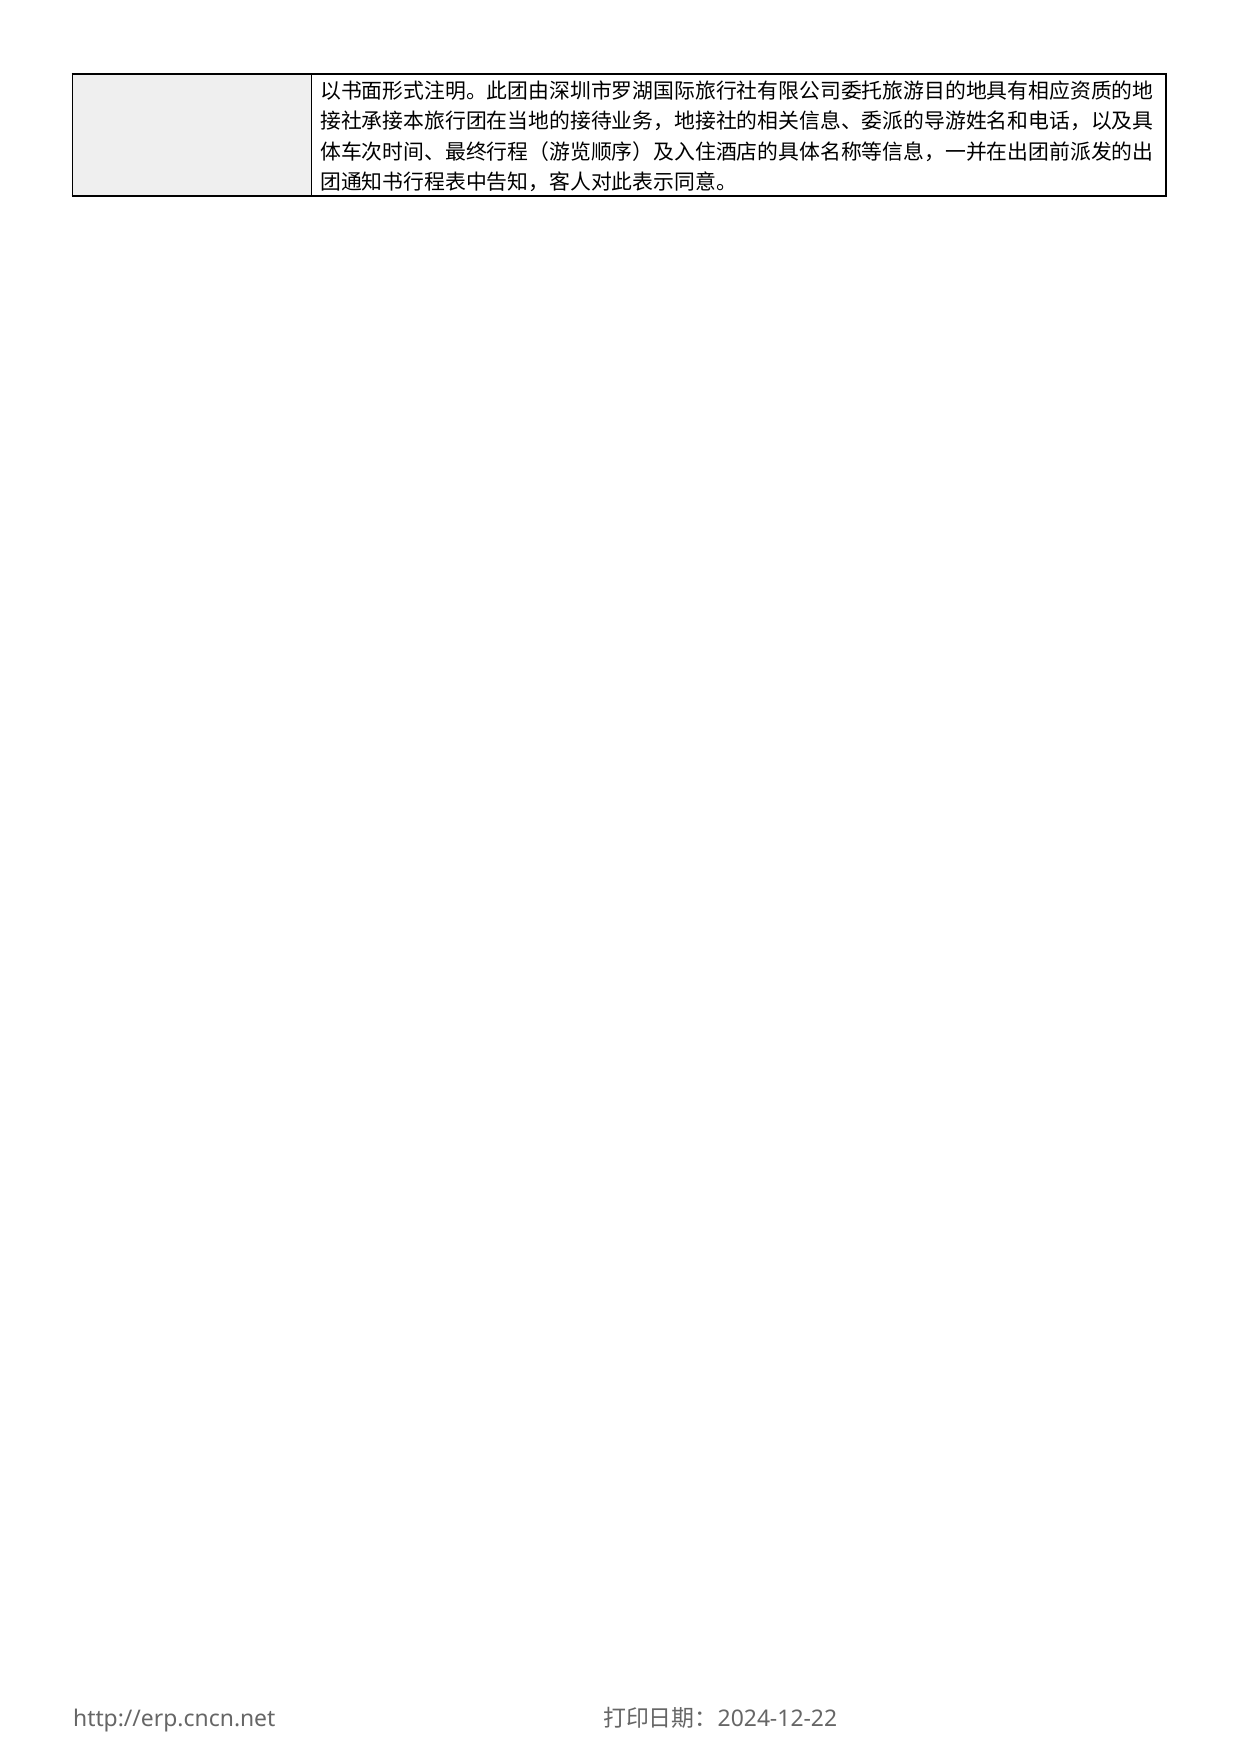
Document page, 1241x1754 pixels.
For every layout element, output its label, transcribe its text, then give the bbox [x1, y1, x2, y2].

table_cell 保险信息 [73, 75, 311, 195]
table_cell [312, 75, 1165, 195]
